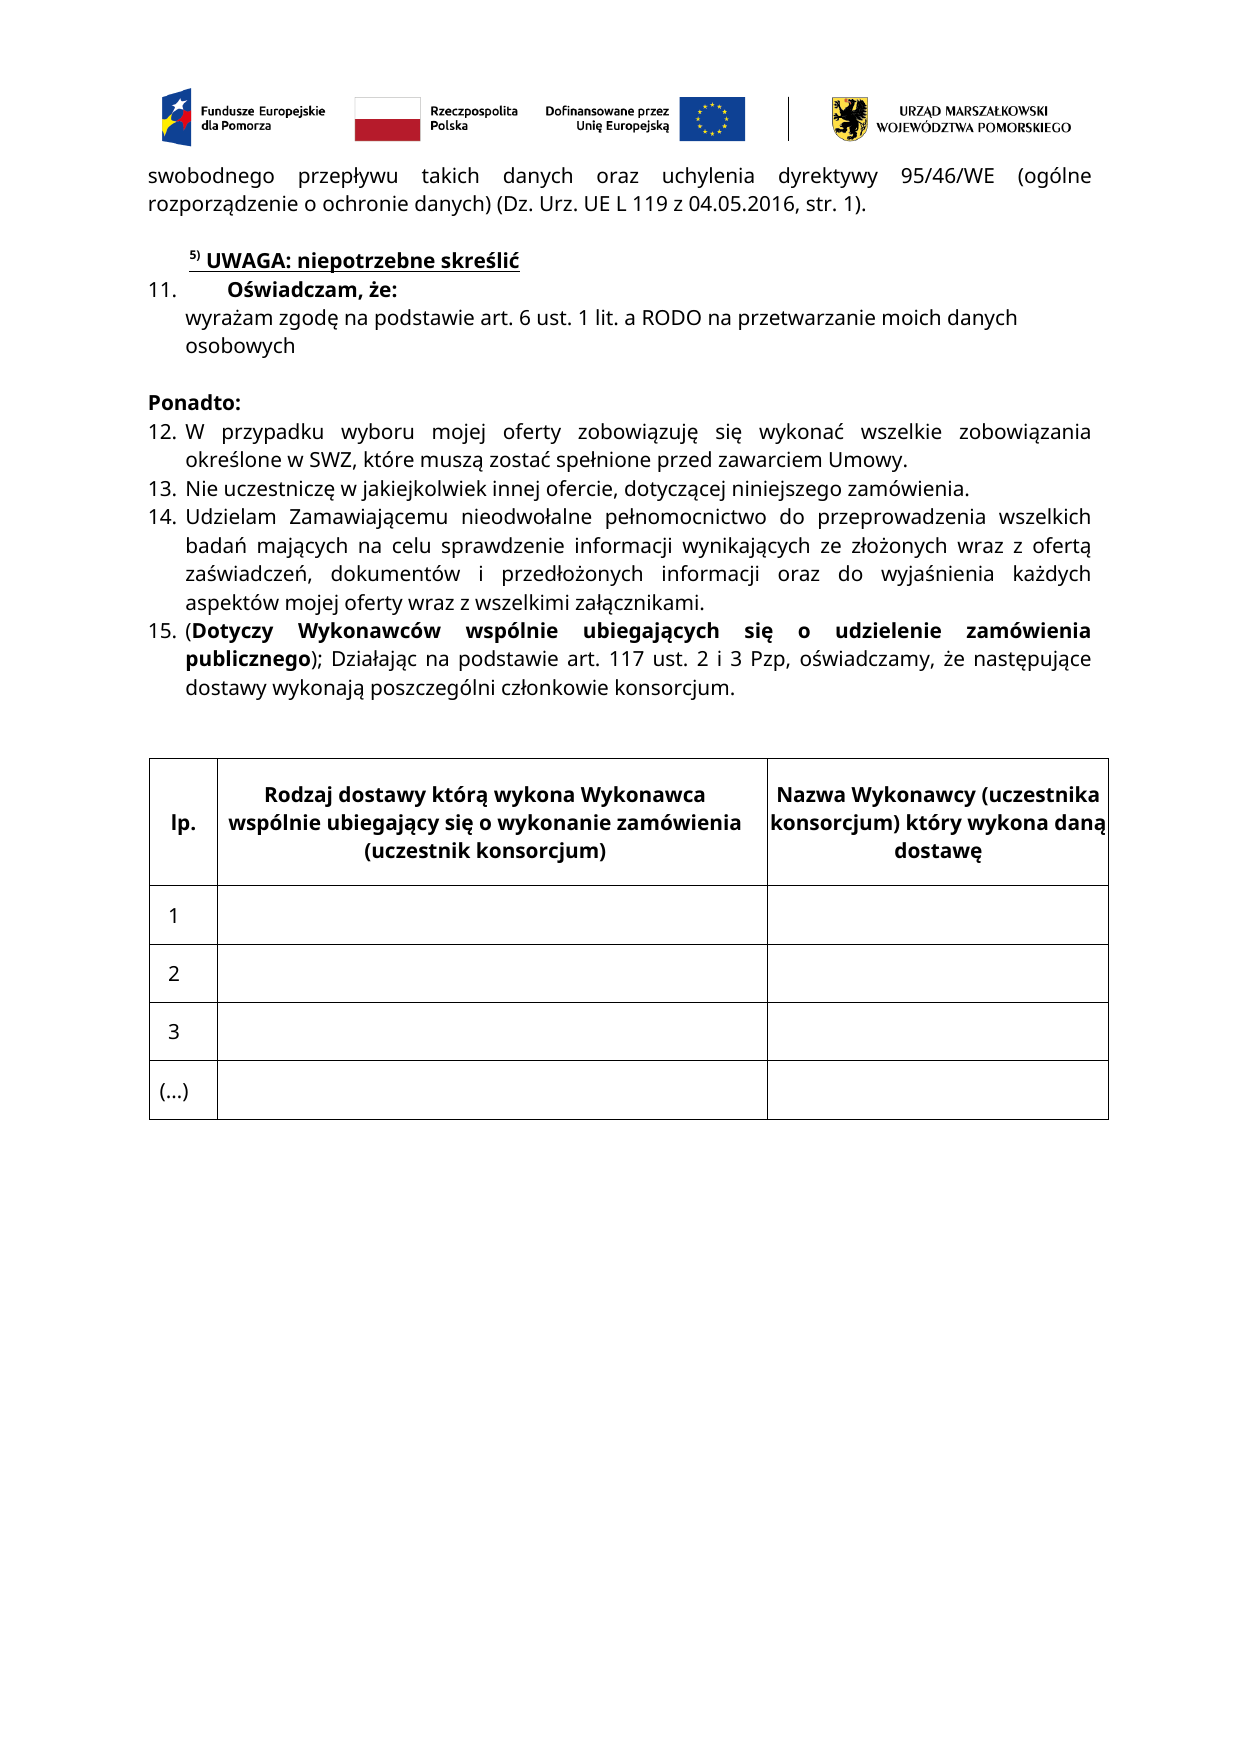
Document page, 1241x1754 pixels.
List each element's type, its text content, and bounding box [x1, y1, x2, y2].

table_cell [768, 1061, 1108, 1119]
picture [147, 73, 1093, 161]
list W przypadku wyboru mojej oferty zobowiązuję się wykonać wszelkie zobowiązania określone w SWZ, które muszą zostać spełnione przed zawarciem Umowy. [148, 417, 1093, 474]
table_cell 3 [150, 1003, 217, 1060]
table_cell [218, 1061, 767, 1119]
table_cell 2 [150, 945, 217, 1002]
text 5) UWAGA: niepotrzebne skreślić [189, 246, 1093, 275]
list Udzielam Zamawiającemu nieodwołalne pełnomocnictwo do przeprowadzenia wszelkich badań mających na celu sprawdzenie informacji wynikających ze złożonych wraz z ofertą zaświadczeń, dokumentów i przedłożonych informacji oraz do wyjaśnienia każdych aspektów mojej oferty wraz z wszelkimi załącznikami. [148, 502, 1093, 616]
table_header lp. [150, 759, 217, 885]
table_cell 1 [150, 886, 217, 944]
text wyrażam zgodę na podstawie art. 6 ust. 1 lit. a RODO na przetwarzanie moich danych osobowych [185, 303, 1093, 360]
table_cell [768, 886, 1108, 944]
table_cell [768, 945, 1108, 1002]
table_cell [218, 886, 767, 944]
list Oświadczam, że: [148, 275, 1093, 303]
text Ponadto: [148, 388, 1093, 417]
table_header Nazwa Wykonawcy (uczestnika konsorcjum) który wykona daną dostawę [768, 759, 1108, 885]
table_header Rodzaj dostawy którą wykona Wykonawca wspólnie ubiegający się o wykonanie zamówienia (uczestnik konsorcjum) [218, 759, 767, 885]
table_cell [218, 1003, 767, 1060]
table_cell [768, 1003, 1108, 1060]
list (Dotyczy Wykonawców wspólnie ubiegających się o udzielenie zamówienia publicznego); Działając na podstawie art. 117 ust. 2 i 3 Pzp, oświadczamy, że następujące dostawy wykonają poszczególni członkowie konsorcjum. [148, 616, 1093, 701]
table_cell (…) [150, 1061, 217, 1119]
table_cell [218, 945, 767, 1002]
list Nie uczestniczę w jakiejkolwiek innej ofercie, dotyczącej niniejszego zamówienia. [148, 474, 1109, 502]
